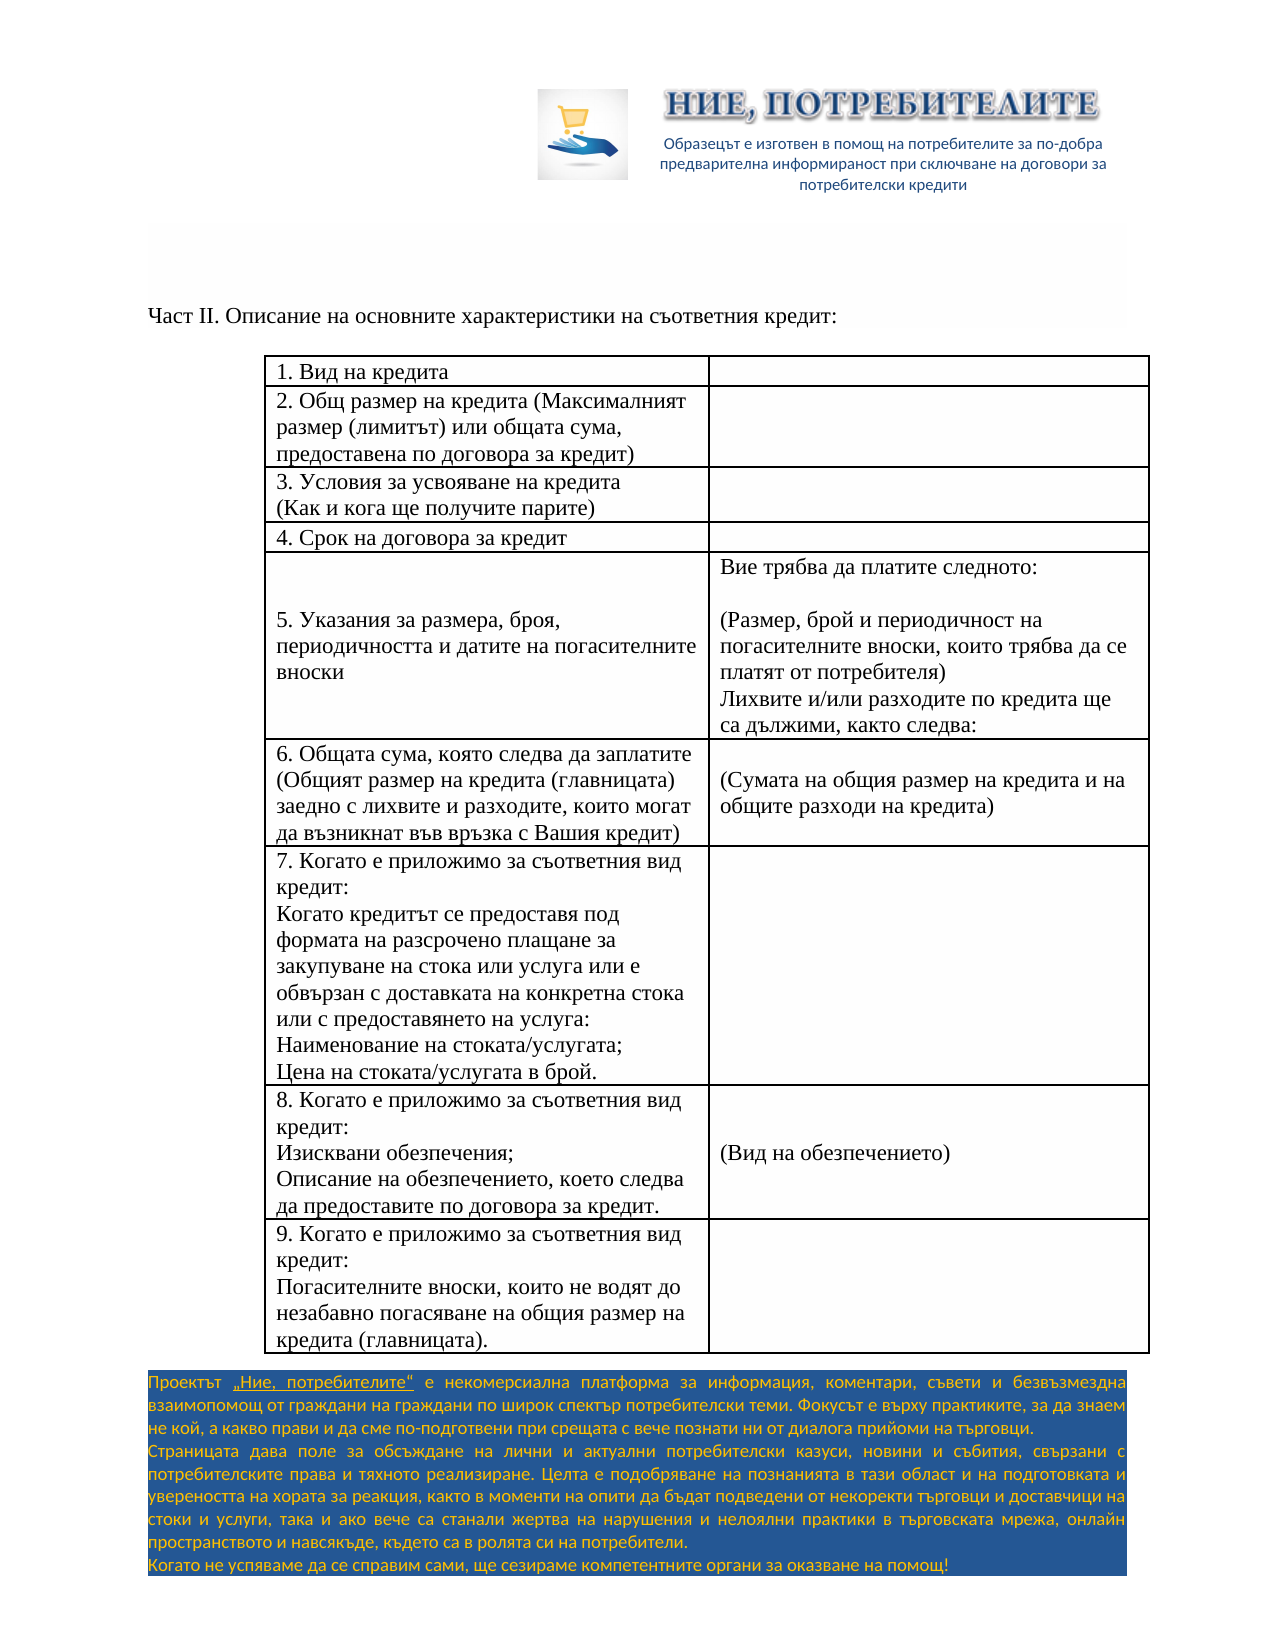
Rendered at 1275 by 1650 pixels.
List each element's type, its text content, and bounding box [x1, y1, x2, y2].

table_cell 5. Указания за размера, броя, периодичността и датите на погасителните вноски [266, 553, 708, 737]
table_header [710, 357, 1148, 385]
table_cell 7. Когато е приложимо за съответния вид кредит: Когато кредитът се предоставя под формата на разсрочено плащане за закупуване на стока или услуга или е обвързан с доставката на конкретна стока или с предоставянето на услуга: Наименование на стоката/услугата; Цена на стоката/услугата в брой. [266, 847, 708, 1084]
table_header 1. Вид на кредита [266, 357, 708, 385]
table_cell 8. Когато е приложимо за съответния вид кредит: Изисквани обезпечения; Описание на обезпечението, което следва да предоставите по договора за кредит. [266, 1086, 708, 1218]
table_cell (Вид на обезпечението) [710, 1086, 1148, 1218]
table_cell (Сумата на общия размер на кредита и на общите разходи на кредита) [710, 740, 1148, 845]
table_cell 9. Когато е приложимо за съответния вид кредит: Погасителните вноски, които не водят до незабавно погасяване на общия размер на кредита (главницата). [266, 1220, 708, 1352]
text Част II. Описание на основните характеристики на съответния кредит: [148, 302, 1127, 328]
table_cell [710, 523, 1148, 551]
table_cell 4. Срок на договора за кредит [266, 523, 708, 551]
picture [650, 73, 1115, 134]
table_cell [710, 387, 1148, 466]
picture [537, 89, 628, 180]
table_cell [710, 847, 1148, 1084]
table_cell Вие трябва да платите следното: (Размер, брой и периодичност на погасителните вноски, които трябва да се платят от потребителя) Лихвите и/или разходите по кредита ще са дължими, както следва: [710, 553, 1148, 737]
table_cell 3. Условия за усвояване на кредита (Как и кога ще получите парите) [266, 468, 708, 521]
table_cell 6. Общата сума, която следва да заплатите (Общият размер на кредита (главницата) заедно с лихвите и разходите, които могат да възникнат във връзка с Вашия кредит) [266, 740, 708, 845]
table_cell 2. Общ размер на кредита (Максималният размер (лимитът) или общата сума, предоставена по договора за кредит) [266, 387, 708, 466]
table_cell [710, 1220, 1148, 1352]
table_cell [710, 468, 1148, 521]
